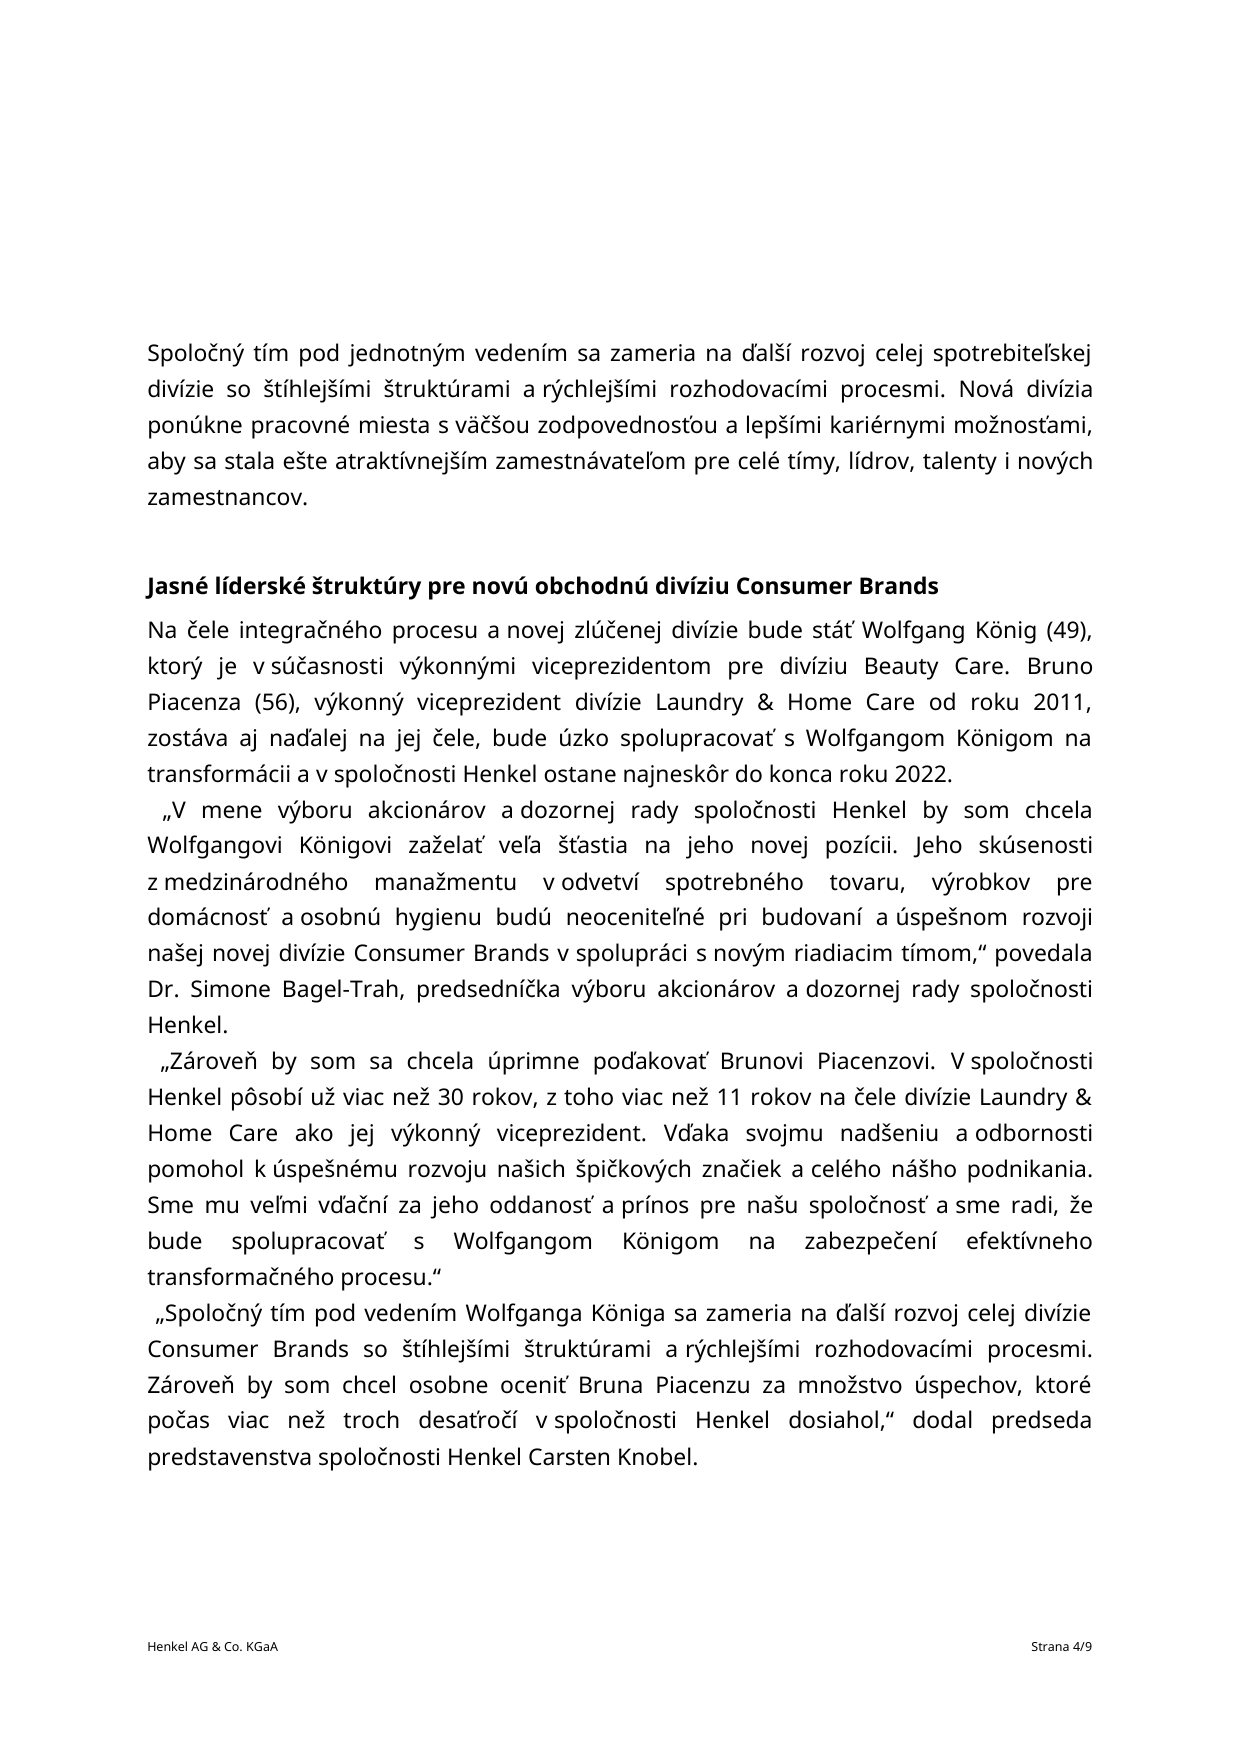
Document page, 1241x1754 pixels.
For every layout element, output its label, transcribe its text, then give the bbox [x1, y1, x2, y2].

text Na čele integračného procesu a novej zlúčenej divízie bude stáť Wolfgang König (49), ktorý je v súčasnosti výkonnými viceprezidentom pre divíziu Beauty Care. Bruno Piacenza (56), výkonný viceprezident divízie Laundry & Home Care od roku 2011, zostáva aj naďalej na jej čele, bude úzko spolupracovať s Wolfgangom Königom na transformácii a v spoločnosti Henkel ostane najneskôr do konca roku 2022. [147, 614, 1093, 789]
text „V mene výboru akcionárov a dozornej rady spoločnosti Henkel by som chcela Wolfgangovi Königovi zaželať veľa šťastia na jeho novej pozícii. Jeho skúsenosti z medzinárodného manažmentu v odvetví spotrebného tovaru, výrobkov pre domácnosť a osobnú hygienu budú neoceniteľné pri budovaní a úspešnom rozvoji našej novej divízie Consumer Brands v spolupráci s novým riadiacim tímom,“ povedala Dr. Simone Bagel-Trah, predsedníčka výboru akcionárov a dozornej rady spoločnosti Henkel. [147, 793, 1093, 1040]
text „Spoločný tím pod vedením Wolfganga Königa sa zameria na ďalší rozvoj celej divízie Consumer Brands so štíhlejšími štruktúrami a rýchlejšími rozhodovacími procesmi. Zároveň by som chcel osobne oceniť Bruna Piacenzu za množstvo úspechov, ktoré počas viac než troch desaťročí v spoločnosti Henkel dosiahol,“ dodal predseda predstavenstva spoločnosti Henkel Carsten Knobel. [147, 1297, 1093, 1472]
text „Zároveň by som sa chcela úprimne poďakovať Brunovi Piacenzovi. V spoločnosti Henkel pôsobí už viac než 30 rokov, z toho viac než 11 rokov na čele divízie Laundry & Home Care ako jej výkonný viceprezident. Vďaka svojmu nadšeniu a odbornosti pomohol k úspešnému rozvoju našich špičkových značiek a celého nášho podnikania. Sme mu veľmi vďační za jeho oddanosť a prínos pre našu spoločnosť a sme radi, že bude spolupracovať s Wolfgangom Königom na zabezpečení efektívneho transformačného procesu.“ [147, 1045, 1093, 1292]
text Spoločný tím pod jednotným vedením sa zameria na ďalší rozvoj celej spotrebiteľskej divízie so štíhlejšími štruktúrami a rýchlejšími rozhodovacími procesmi. Nová divízia ponúkne pracovné miesta s väčšou zodpovednosťou a lepšími kariérnymi možnosťami, aby sa stala ešte atraktívnejším zamestnávateľom pre celé tímy, lídrov, talenty i nových zamestnancov. [147, 337, 1093, 512]
text Jasné líderské štruktúry pre novú obchodnú divíziu Consumer Brands [147, 569, 1093, 601]
